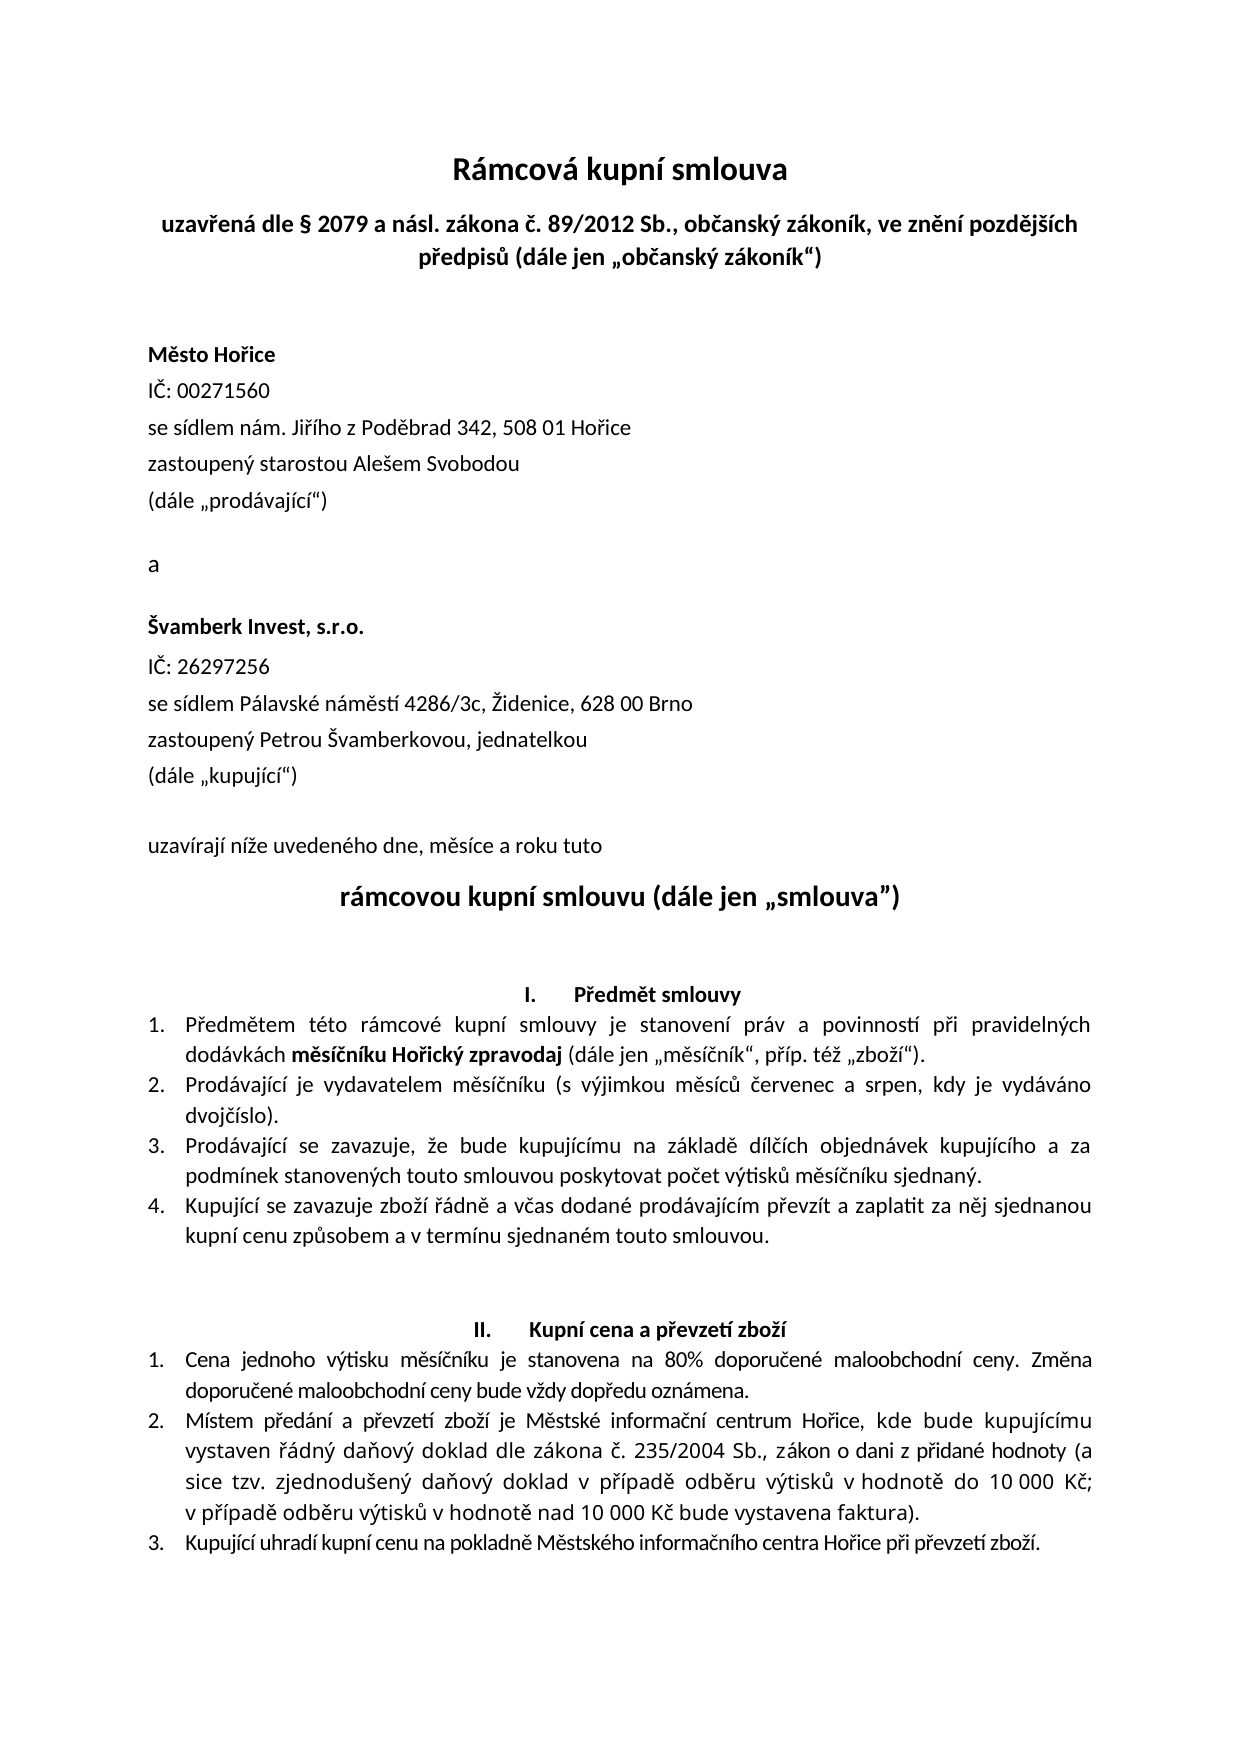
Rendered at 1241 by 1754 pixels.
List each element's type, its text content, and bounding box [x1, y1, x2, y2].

text uzavřená dle § 2079 a násl. zákona č. 89/2012 Sb., občanský zákoník, ve znění pozdějších předpisů (dále jen „občanský zákoník“) [148, 208, 1093, 272]
text (dále „prodávající“) [148, 486, 1093, 514]
list Prodávající se zavazuje, že bude kupujícímu na základě dílčích objednávek kupujícího a za podmínek stanovených touto smlouvou poskytovat počet výtisků měsíčníku sjednaný. [148, 1131, 1093, 1189]
list Kupující uhradí kupní cenu na pokladně Městského informačního centra Hořice při převzetí zboží. [148, 1528, 1093, 1556]
list Kupní cena a převzetí zboží [185, 1315, 1093, 1343]
list Předmět smlouvy [185, 980, 1093, 1008]
list Místem předání a převzetí zboží je Městské informační centrum Hořice, kde bude kupujícímu vystaven řádný daňový doklad dle zákona č. 235/2004 Sb., zákon o dani z přidané hodnoty (a sice tzv. zjednodušený daňový doklad v případě odběru výtisků v hodnotě do 10 000 Kč; v případě odběru výtisků v hodnotě nad 10 000 Kč bude vystavena faktura). [148, 1406, 1093, 1526]
text zastoupený starostou Alešem Svobodou [148, 449, 1093, 477]
text Město Hořice [148, 340, 1093, 368]
list Prodávající je vydavatelem měsíčníku (s výjimkou měsíců červenec a srpen, kdy je vydáváno dvojčíslo). [148, 1071, 1093, 1129]
text (dále „kupující“) [148, 762, 1093, 789]
text rámcovou kupní smlouvu (dále jen „smlouva”) [148, 878, 1093, 913]
list Cena jednoho výtisku měsíčníku je stanovena na 80% doporučené maloobchodní ceny. Změna doporučené maloobchodní ceny bude vždy dopředu oznámena. [148, 1346, 1093, 1404]
text uzavírají níže uvedeného dne, měsíce a roku tuto [148, 831, 1093, 859]
text Švamberk Invest, s.r.o. [148, 612, 1093, 640]
text a [148, 549, 1093, 579]
text IČ: 26297256 [148, 652, 1093, 681]
text se sídlem nám. Jiřího z Poděbrad 342, 508 01 Hořice [148, 413, 1093, 441]
text zastoupený Petrou Švamberkovou, jednatelkou [148, 725, 1093, 753]
list Předmětem této rámcové kupní smlouvy je stanovení práv a povinností při pravidelných dodávkách měsíčníku Hořický zpravodaj (dále jen „měsíčník“, příp. též „zboží“). [148, 1010, 1093, 1068]
list Kupující se zavazuje zboží řádně a včas dodané prodávajícím převzít a zaplatit za něj sjednanou kupní cenu způsobem a v termínu sjednaném touto smlouvou. [148, 1191, 1093, 1249]
text se sídlem Pálavské náměstí 4286/3c, Židenice, 628 00 Brno [148, 689, 1093, 717]
text Rámcová kupní smlouva [148, 148, 1093, 188]
text IČ: 00271560 [148, 377, 1093, 405]
